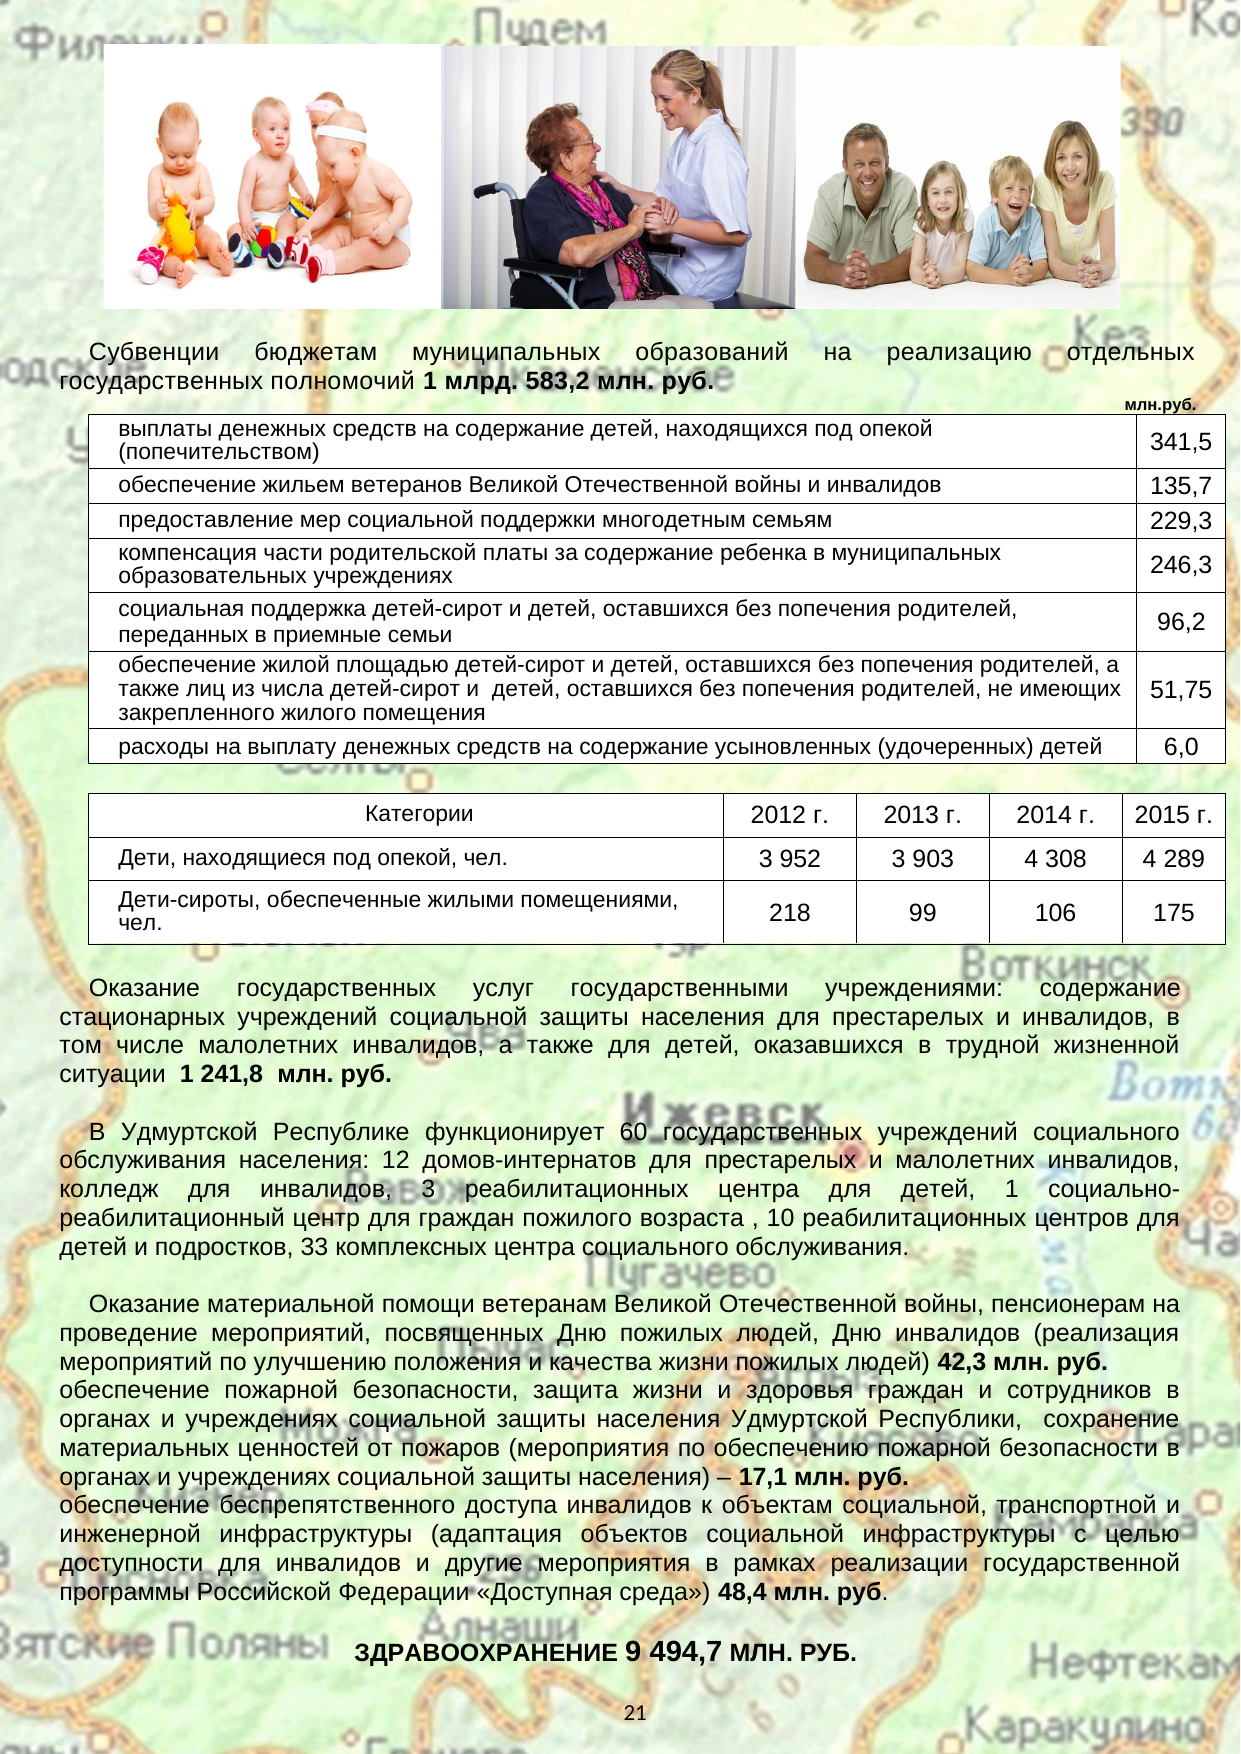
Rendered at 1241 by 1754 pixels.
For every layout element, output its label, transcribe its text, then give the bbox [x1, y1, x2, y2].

text Оказание государственных услуг государственными учреждениями: содержание стационарных учреждений социальной защиты населения для престарелых и инвалидов, в том числе малолетних инвалидов, а также для детей, оказавшихся в трудной жизненной ситуации 1 241,8 млн. руб. [59, 973, 1181, 1088]
table_cell 4 289 [1123, 838, 1225, 880]
table_cell 246,3 [1137, 539, 1225, 592]
table_cell 51,75 [1137, 652, 1225, 728]
table_cell 4 308 [990, 838, 1122, 880]
table_header 2015 г. [1123, 794, 1225, 836]
table_cell обеспечение жильем ветеранов Великой Отечественной войны и инвалидов [89, 469, 1136, 503]
table_cell 135,7 [1137, 469, 1225, 503]
table_cell 99 [857, 881, 989, 943]
table_cell 218 [724, 881, 856, 943]
table_cell Дети, находящиеся под опекой, чел. [89, 838, 723, 880]
table_header 341,5 [1137, 415, 1225, 468]
table_header выплаты денежных средств на содержание детей, находящихся под опекой (попечительством) [89, 415, 1136, 468]
table_cell 6,0 [1137, 729, 1225, 763]
table_header Категории [89, 794, 723, 836]
table_header 2014 г. [990, 794, 1122, 836]
table_cell 229,3 [1137, 504, 1225, 538]
text млн.руб. [59, 395, 1196, 414]
table_cell компенсация части родительской платы за содержание ребенка в муниципальных образовательных учреждениях [89, 539, 1136, 592]
table_cell обеспечение жилой площадью детей-сирот и детей, оставшихся без попечения родителей, а также лиц из числа детей-сирот и детей, оставшихся без попечения родителей, не имеющих закрепленного жилого помещения [89, 652, 1136, 728]
table_cell расходы на выплату денежных средств на содержание усыновленных (удочеренных) детей [89, 729, 1136, 763]
table_cell 96,2 [1137, 593, 1225, 651]
text Субвенции бюджетам муниципальных образований на реализацию отдельных государственных полномочий 1 млрд. 583,2 млн. руб. [59, 337, 1196, 395]
table_cell Дети-сироты, обеспеченные жилыми помещениями, чел. [89, 881, 723, 943]
table_header 2013 г. [857, 794, 989, 836]
table_cell 3 952 [724, 838, 856, 880]
text Оказание материальной помощи ветеранам Великой Отечественной войны, пенсионерам на проведение мероприятий, посвященных Дню пожилых людей, Дню инвалидов (реализация мероприятий по улучшению положения и качества жизни пожилых людей) 42,3 млн. руб. [59, 1289, 1181, 1375]
picture [0, 0, 1241, 1754]
text В Удмуртской Республике функционирует 60 государственных учреждений социального обслуживания населения: 12 домов-интернатов для престарелых и малолетних инвалидов, колледж для инвалидов, 3 реабилитационных центра для детей, 1 социально-реабилитационный центр для граждан пожилого возраста , 10 реабилитационных центров для детей и подростков, 33 комплексных центра социального обслуживания. [59, 1116, 1181, 1260]
table_cell социальная поддержка детей-сирот и детей, оставшихся без попечения родителей, переданных в приемные семьи [89, 593, 1136, 651]
text обеспечение беспрепятственного доступа инвалидов к объектам социальной, транспортной и инженерной инфраструктуры (адаптация объектов социальной инфраструктуры с целью доступности для инвалидов и другие мероприятия в рамках реализации государственной программы Российской Федерации «Доступная среда») 48,4 млн. руб. [59, 1490, 1181, 1605]
text ЗДРАВООХРАНЕНИЕ 9 494,7 МЛН. РУБ. [29, 1634, 1181, 1667]
table_header 2012 г. [724, 794, 856, 836]
table_cell 106 [990, 881, 1122, 943]
table_cell предоставление мер социальной поддержки многодетным семьям [89, 504, 1136, 538]
table_cell 3 903 [857, 838, 989, 880]
table_cell 175 [1123, 881, 1225, 943]
text обеспечение пожарной безопасности, защита жизни и здоровья граждан и сотрудников в органах и учреждениях социальной защиты населения Удмуртской Республики, сохранение материальных ценностей от пожаров (мероприятия по обеспечению пожарной безопасности в органах и учреждениях социальной защиты населения) – 17,1 млн. руб. [59, 1375, 1181, 1490]
